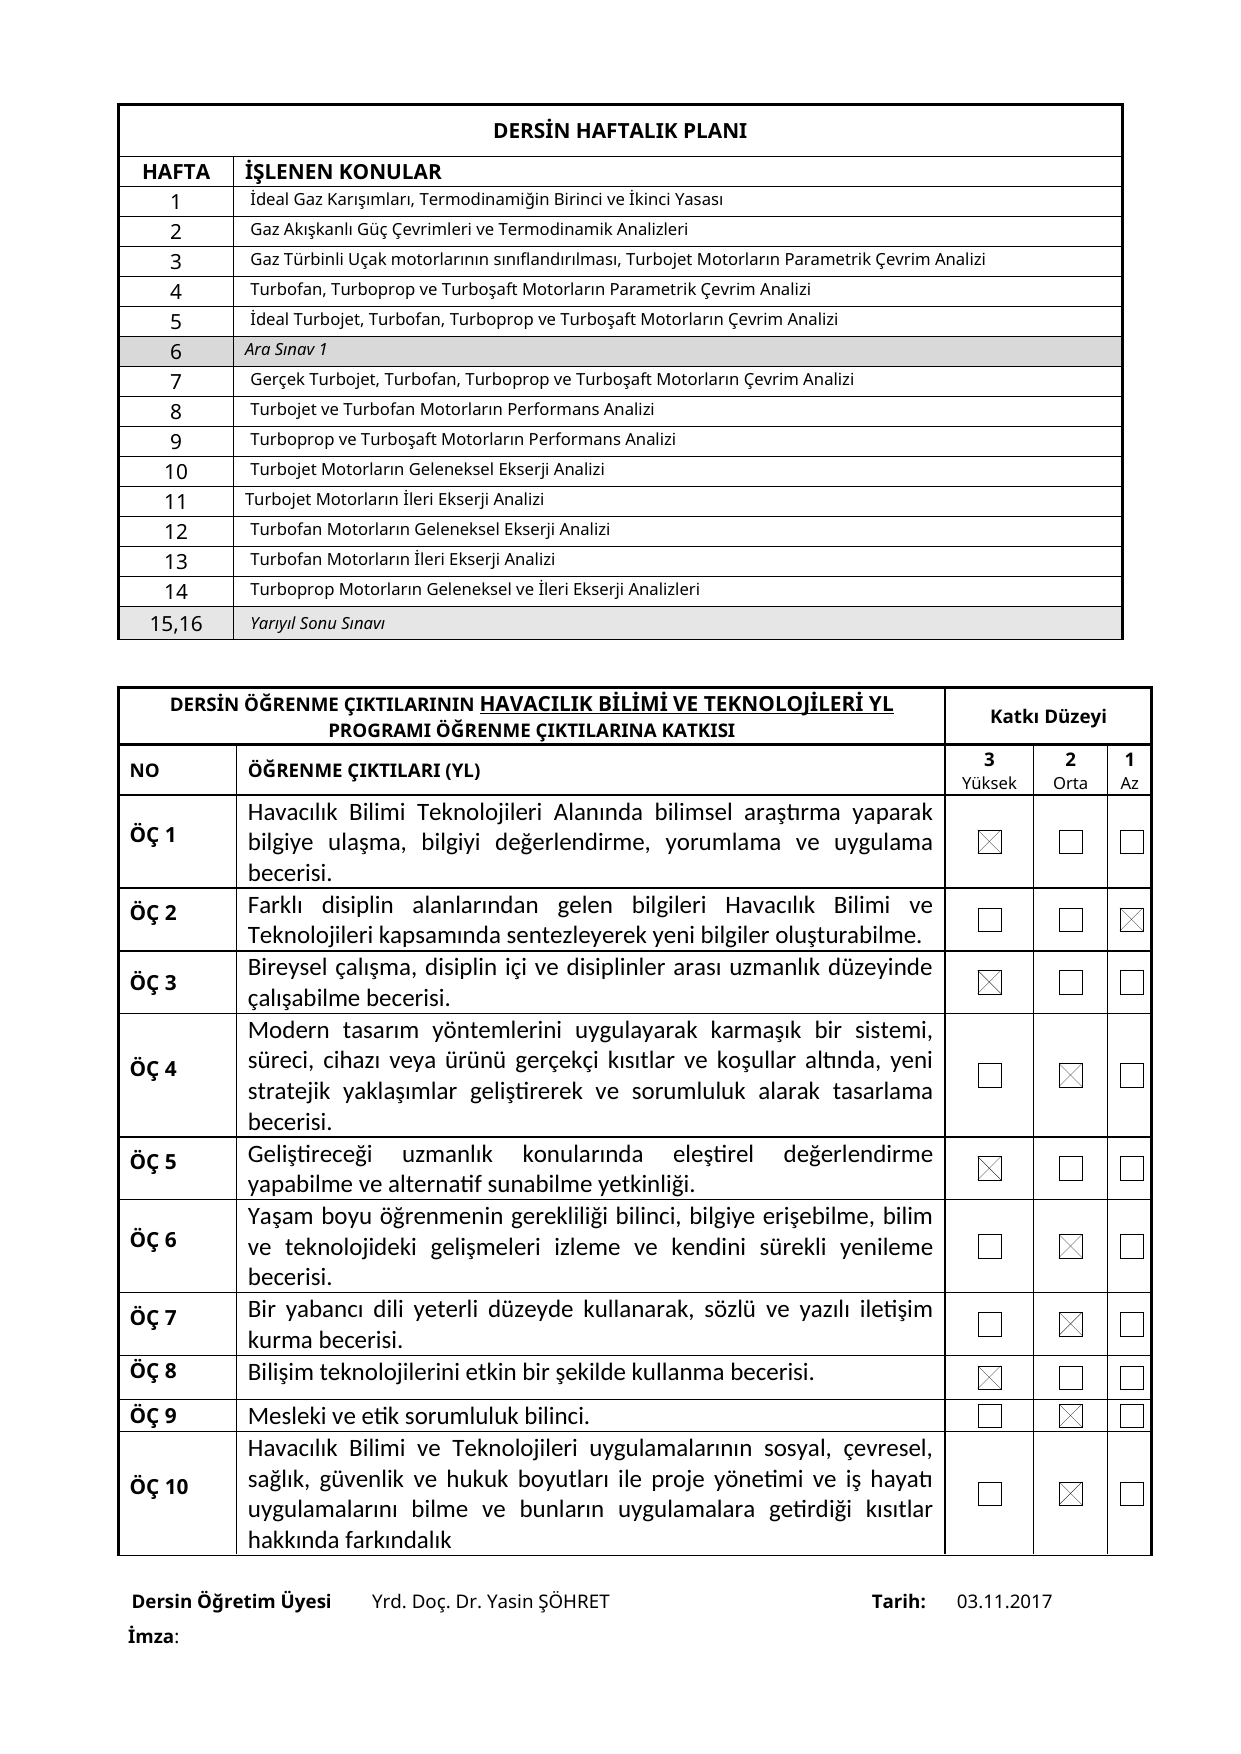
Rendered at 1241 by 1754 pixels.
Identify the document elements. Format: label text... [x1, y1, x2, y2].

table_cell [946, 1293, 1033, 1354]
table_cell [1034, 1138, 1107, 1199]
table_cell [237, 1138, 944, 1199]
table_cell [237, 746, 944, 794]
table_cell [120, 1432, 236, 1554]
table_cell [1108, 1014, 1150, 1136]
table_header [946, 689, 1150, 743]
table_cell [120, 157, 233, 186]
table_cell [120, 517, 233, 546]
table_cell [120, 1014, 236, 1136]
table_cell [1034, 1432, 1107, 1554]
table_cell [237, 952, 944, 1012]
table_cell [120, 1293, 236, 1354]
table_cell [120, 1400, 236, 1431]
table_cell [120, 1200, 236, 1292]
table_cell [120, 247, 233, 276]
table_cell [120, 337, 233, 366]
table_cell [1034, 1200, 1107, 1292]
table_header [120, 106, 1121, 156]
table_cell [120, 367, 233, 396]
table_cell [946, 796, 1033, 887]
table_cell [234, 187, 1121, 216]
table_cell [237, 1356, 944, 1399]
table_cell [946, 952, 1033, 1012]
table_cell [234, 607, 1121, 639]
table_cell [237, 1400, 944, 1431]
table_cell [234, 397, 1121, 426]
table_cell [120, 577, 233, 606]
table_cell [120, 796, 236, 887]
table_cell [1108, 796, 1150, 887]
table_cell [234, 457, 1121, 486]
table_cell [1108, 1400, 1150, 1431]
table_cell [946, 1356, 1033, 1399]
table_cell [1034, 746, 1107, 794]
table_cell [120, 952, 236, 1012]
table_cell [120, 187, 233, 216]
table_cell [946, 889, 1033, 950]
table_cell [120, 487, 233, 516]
text İmza: [118, 1624, 1122, 1649]
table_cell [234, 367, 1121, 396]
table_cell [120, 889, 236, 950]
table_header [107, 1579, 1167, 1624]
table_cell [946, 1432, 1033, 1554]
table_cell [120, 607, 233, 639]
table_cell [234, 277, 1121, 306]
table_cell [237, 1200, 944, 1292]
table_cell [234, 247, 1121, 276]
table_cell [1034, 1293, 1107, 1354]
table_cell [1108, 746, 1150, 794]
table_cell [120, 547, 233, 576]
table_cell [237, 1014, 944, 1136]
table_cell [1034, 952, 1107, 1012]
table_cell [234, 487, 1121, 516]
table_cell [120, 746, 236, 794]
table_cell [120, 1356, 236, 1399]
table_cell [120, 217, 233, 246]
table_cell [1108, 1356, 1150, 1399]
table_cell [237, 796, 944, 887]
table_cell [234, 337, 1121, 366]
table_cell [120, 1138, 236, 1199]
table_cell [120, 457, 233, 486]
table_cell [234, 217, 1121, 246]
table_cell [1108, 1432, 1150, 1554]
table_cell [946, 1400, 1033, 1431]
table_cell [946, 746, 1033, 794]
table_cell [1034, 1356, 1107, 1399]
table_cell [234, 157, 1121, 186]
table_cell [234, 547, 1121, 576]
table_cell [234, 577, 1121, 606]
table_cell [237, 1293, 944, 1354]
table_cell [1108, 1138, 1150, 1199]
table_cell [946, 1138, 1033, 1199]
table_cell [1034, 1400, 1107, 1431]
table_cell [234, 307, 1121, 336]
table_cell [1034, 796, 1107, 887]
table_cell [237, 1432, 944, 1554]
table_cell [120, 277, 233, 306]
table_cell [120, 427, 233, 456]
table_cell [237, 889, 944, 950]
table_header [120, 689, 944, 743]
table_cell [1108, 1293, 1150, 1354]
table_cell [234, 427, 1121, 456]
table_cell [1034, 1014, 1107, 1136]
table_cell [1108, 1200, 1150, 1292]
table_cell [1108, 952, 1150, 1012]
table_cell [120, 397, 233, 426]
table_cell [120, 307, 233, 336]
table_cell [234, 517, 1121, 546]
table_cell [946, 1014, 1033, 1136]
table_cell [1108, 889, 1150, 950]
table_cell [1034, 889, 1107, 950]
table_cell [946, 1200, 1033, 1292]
